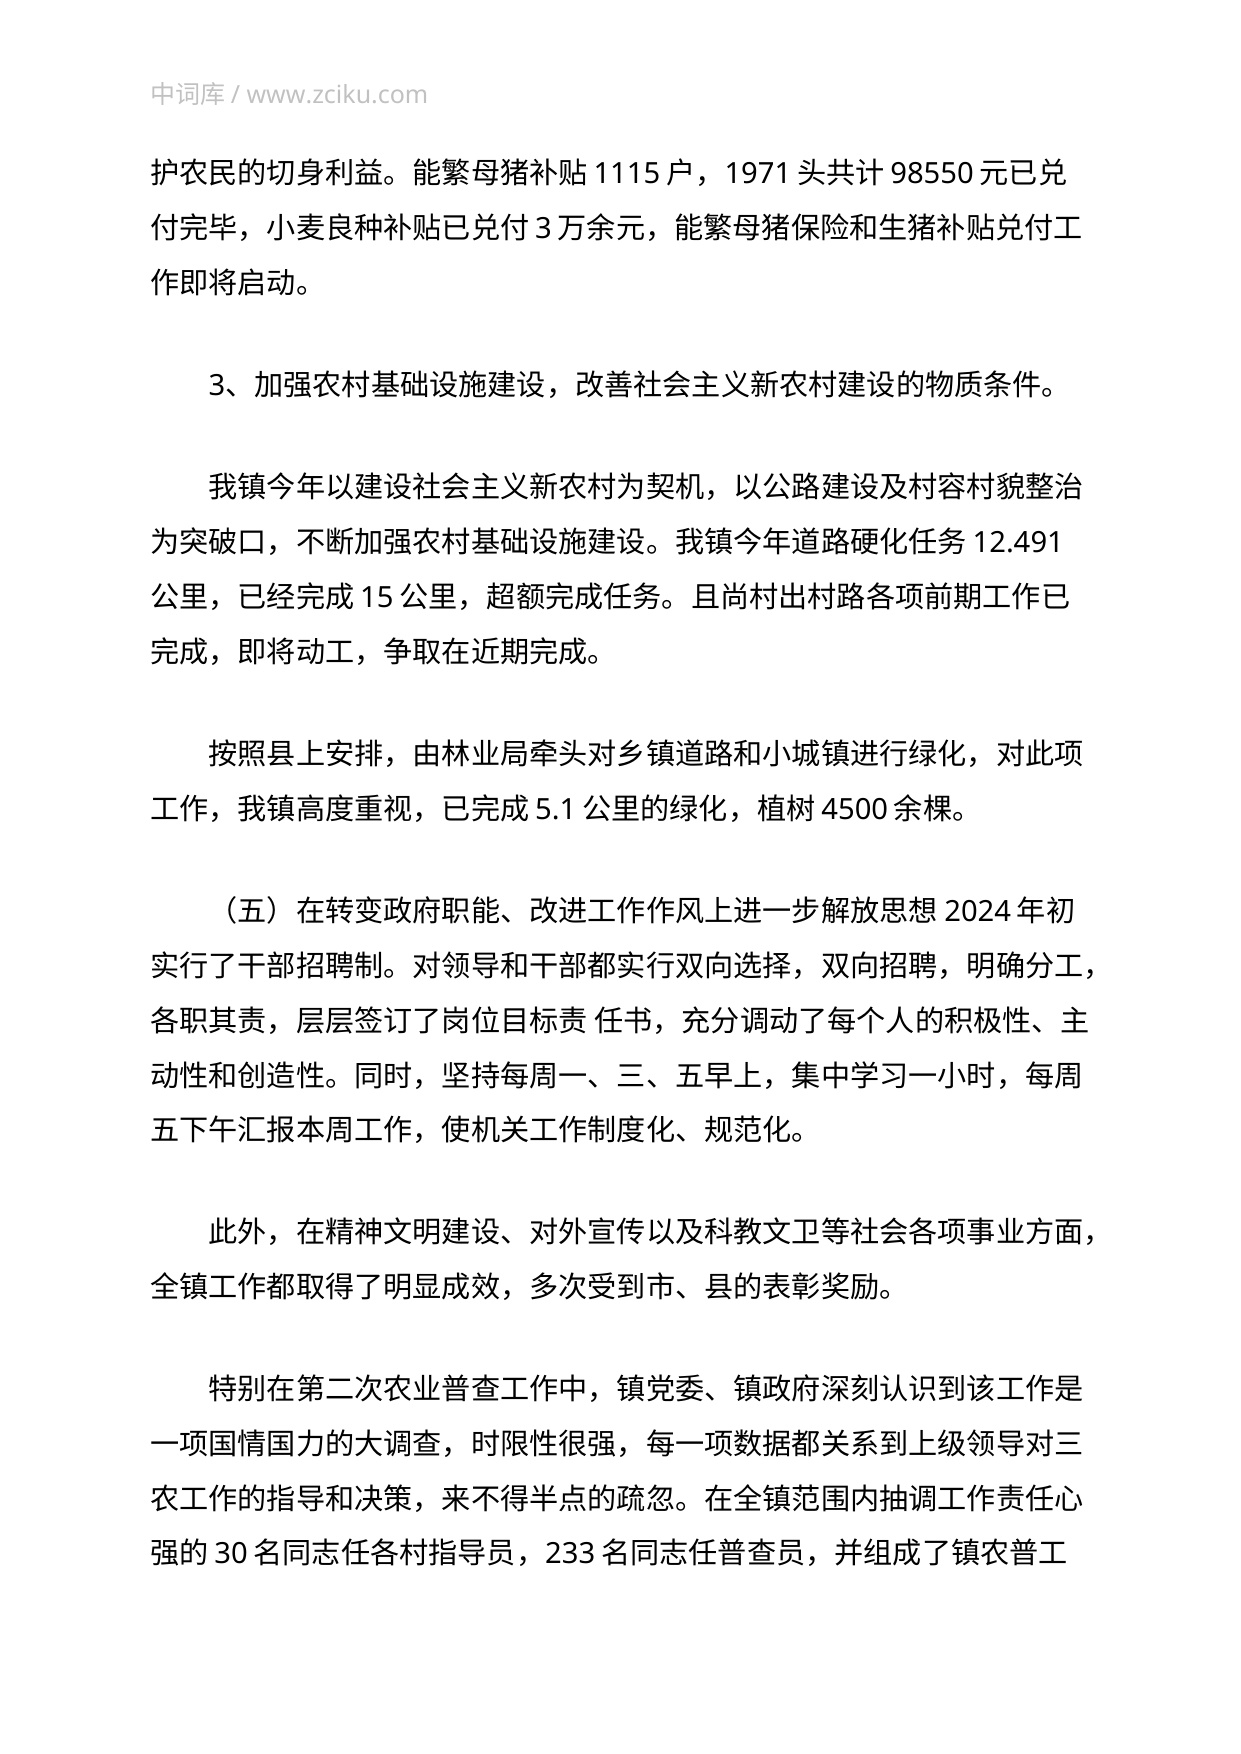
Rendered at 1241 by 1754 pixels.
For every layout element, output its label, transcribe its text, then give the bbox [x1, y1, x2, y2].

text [150, 150, 1090, 302]
text 3、加强农村基础设施建设，改善社会主义新农村建设的物质条件。 [150, 362, 1090, 404]
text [150, 1365, 1090, 1572]
text 按照县上安排，由林业局牵头对乡镇道路和小城镇进行绿化，对此项工作，我镇高度重视，已完成5.1公里的绿化，植树4500余棵。 [150, 730, 1090, 828]
text 此外，在精神文明建设、对外宣传以及科教文卫等社会各项事业方面，全镇工作都取得了明显成效，多次受到市、县的表彰奖励。 [150, 1209, 1090, 1306]
text 我镇今年以建设社会主义新农村为契机，以公路建设及村容村貌整治为突破口，不断加强农村基础设施建设。我镇今年道路硬化任务12.491公里，已经完成15公里，超额完成任务。且尚村出村路各项前期工作已完成，即将动工，争取在近期完成。 [150, 464, 1090, 671]
text （五）在转变政府职能、改进工作作风上进一步解放思想 2024年初实行了干部招聘制。对领导和干部都实行双向选择，双向招聘，明确分工，各职其责，层层签订了岗位目标责 任书，充分调动了每个人的积极性、主动性和创造性。同时，坚持每周一、三、五早上，集中学习一小时，每周五下午汇报本周工作，使机关工作制度化、规范化。 [150, 887, 1090, 1149]
